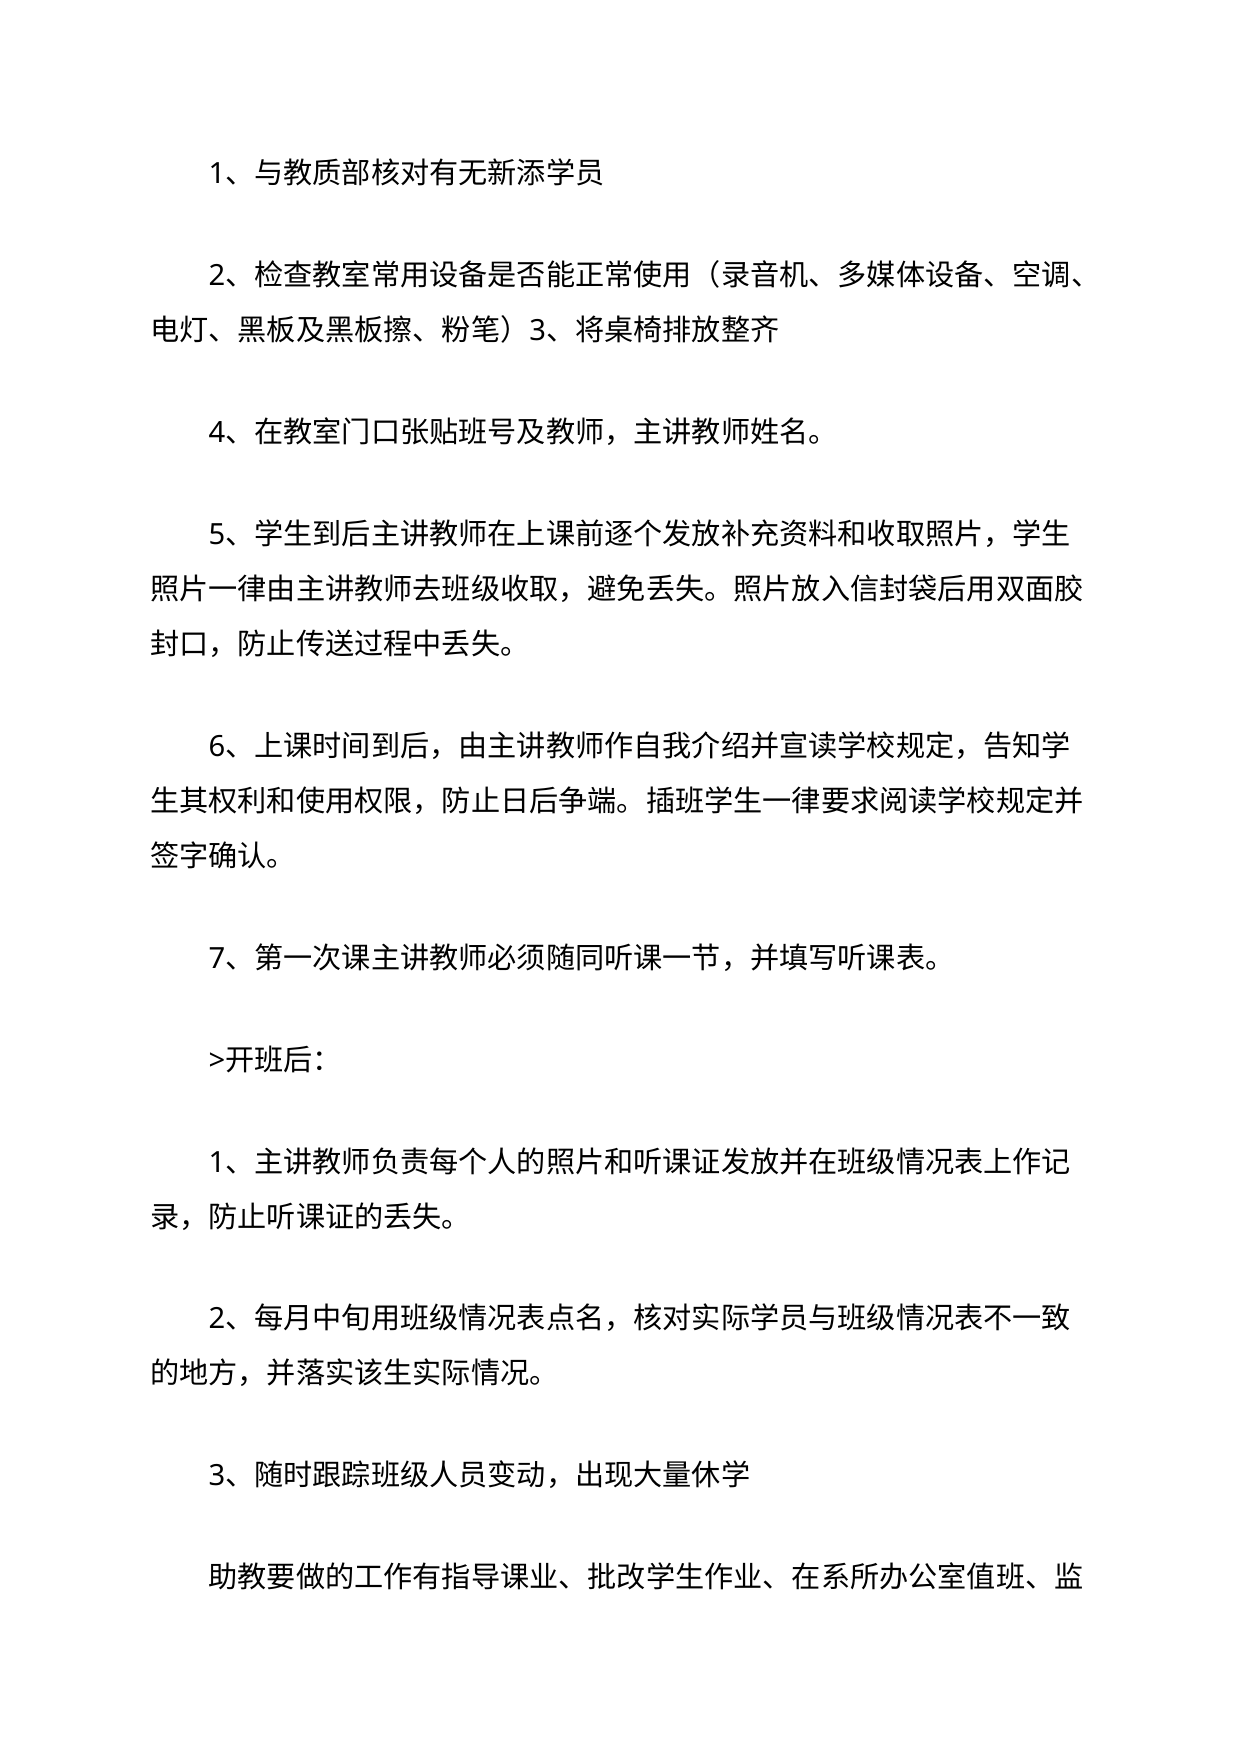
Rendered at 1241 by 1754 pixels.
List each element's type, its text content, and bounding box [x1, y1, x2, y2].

text 1、与教质部核对有无新添学员 [150, 150, 1090, 192]
text 6、上课时间到后，由主讲教师作自我介绍并宣读学校规定，告知学生其权利和使用权限，防止日后争端。插班学生一律要求阅读学校规定并签字确认。 [150, 723, 1090, 875]
text >开班后： [150, 1036, 1090, 1079]
text 2、检查教室常用设备是否能正常使用（录音机、多媒体设备、空调、电灯、黑板及黑板擦、粉笔）3、将桌椅排放整齐 [150, 252, 1090, 349]
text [150, 1554, 1090, 1596]
text 2、每月中旬用班级情况表点名，核对实际学员与班级情况表不一致的地方，并落实该生实际情况。 [150, 1295, 1090, 1392]
text 4、在教室门口张贴班号及教师，主讲教师姓名。 [150, 409, 1090, 451]
text 7、第一次课主讲教师必须随同听课一节，并填写听课表。 [150, 934, 1090, 977]
text 1、主讲教师负责每个人的照片和听课证发放并在班级情况表上作记录，防止听课证的丢失。 [150, 1138, 1090, 1236]
text 5、学生到后主讲教师在上课前逐个发放补充资料和收取照片，学生照片一律由主讲教师去班级收取，避免丢失。照片放入信封袋后用双面胶封口，防止传送过程中丢失。 [150, 511, 1090, 663]
text 3、随时跟踪班级人员变动，出现大量休学 [150, 1452, 1090, 1494]
